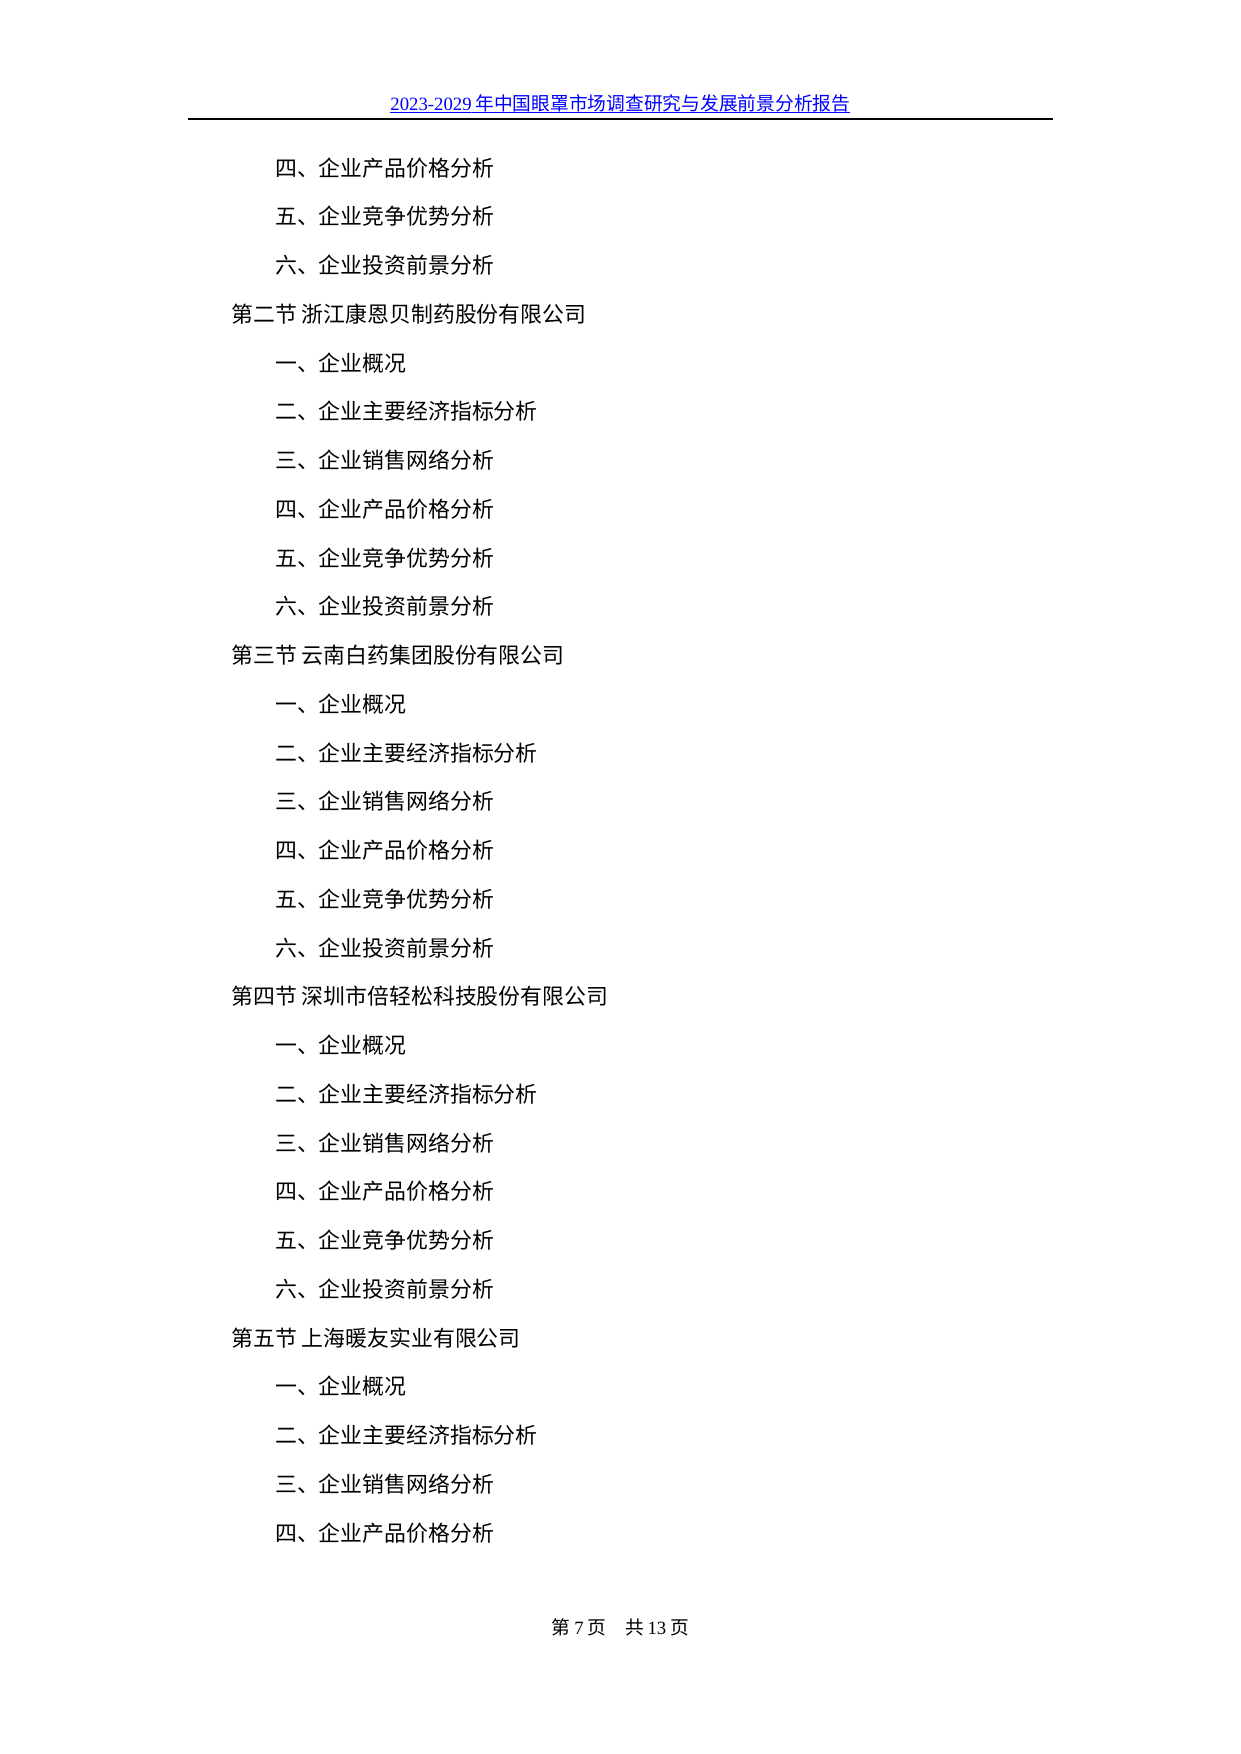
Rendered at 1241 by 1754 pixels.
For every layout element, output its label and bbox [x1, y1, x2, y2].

text [187, 150, 1053, 1548]
